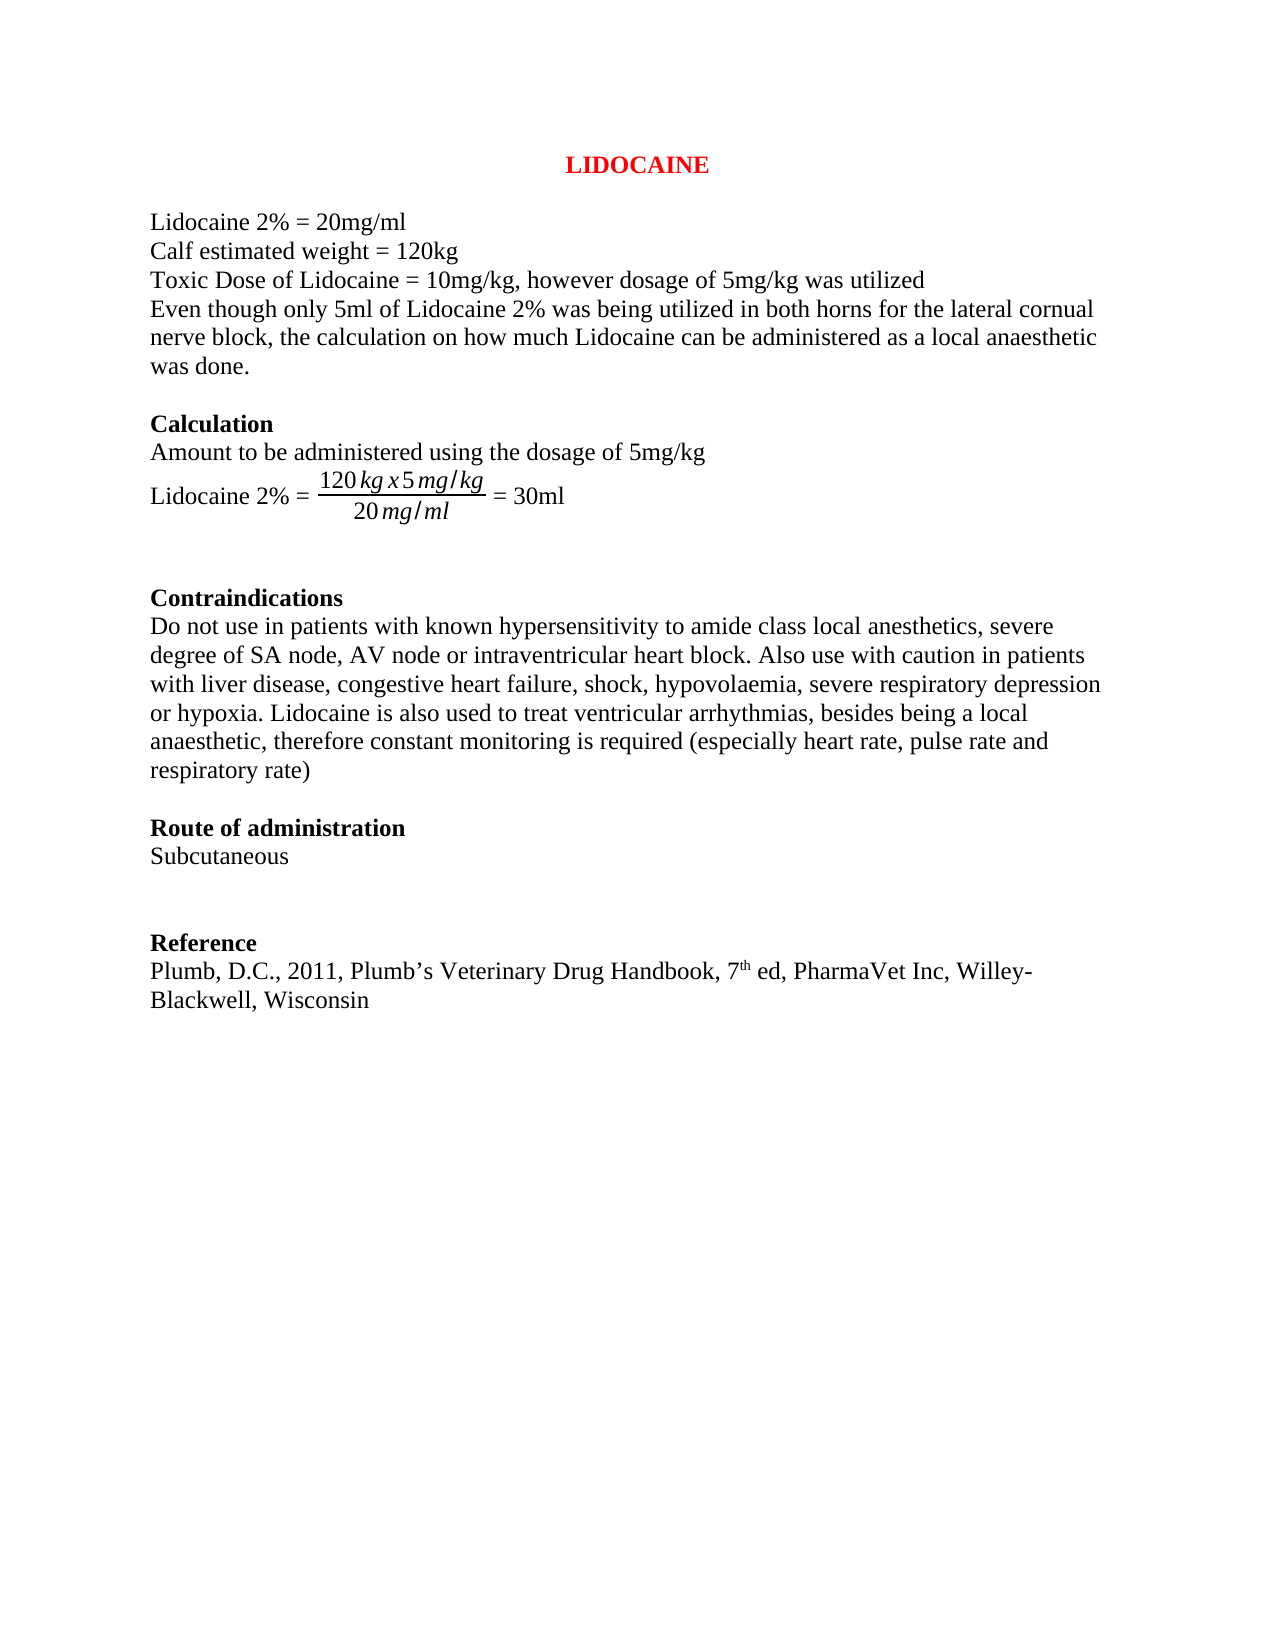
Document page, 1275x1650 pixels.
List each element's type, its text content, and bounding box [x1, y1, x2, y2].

text Toxic Dose of Lidocaine = 10mg/kg, however dosage of 5mg/kg was utilized [150, 265, 1125, 294]
text Plumb, D.C., 2011, Plumb’s Veterinary Drug Handbook, 7th ed, PharmaVet Inc, Willey-Blackwell, Wisconsin [150, 956, 1125, 1014]
text Calf estimated weight = 120kg [150, 236, 1125, 265]
text Calculation [150, 409, 1125, 437]
text Lidocaine 2% = = 30ml [150, 466, 1125, 525]
text Route of administration [150, 813, 1125, 841]
text Subcutaneous [150, 841, 1125, 870]
text Contraindications [150, 583, 1125, 611]
text Amount to be administered using the dosage of 5mg/kg [150, 437, 1125, 466]
text LIDOCAINE [150, 150, 1125, 179]
text Reference [150, 928, 1125, 956]
text Lidocaine 2% = 20mg/ml [150, 207, 1125, 236]
text Do not use in patients with known hypersensitivity to amide class local anesthetics, severe degree of SA node, AV node or intraventricular heart block. Also use with caution in patients with liver disease, congestive heart failure, shock, hypovolaemia, severe respiratory depression or hypoxia. Lidocaine is also used to treat ventricular arrhythmias, besides being a local anaesthetic, therefore constant monitoring is required (especially heart rate, pulse rate and respiratory rate) [150, 611, 1125, 784]
text Even though only 5ml of Lidocaine 2% was being utilized in both horns for the lateral cornual nerve block, the calculation on how much Lidocaine can be administered as a local anaesthetic was done. [150, 294, 1125, 380]
